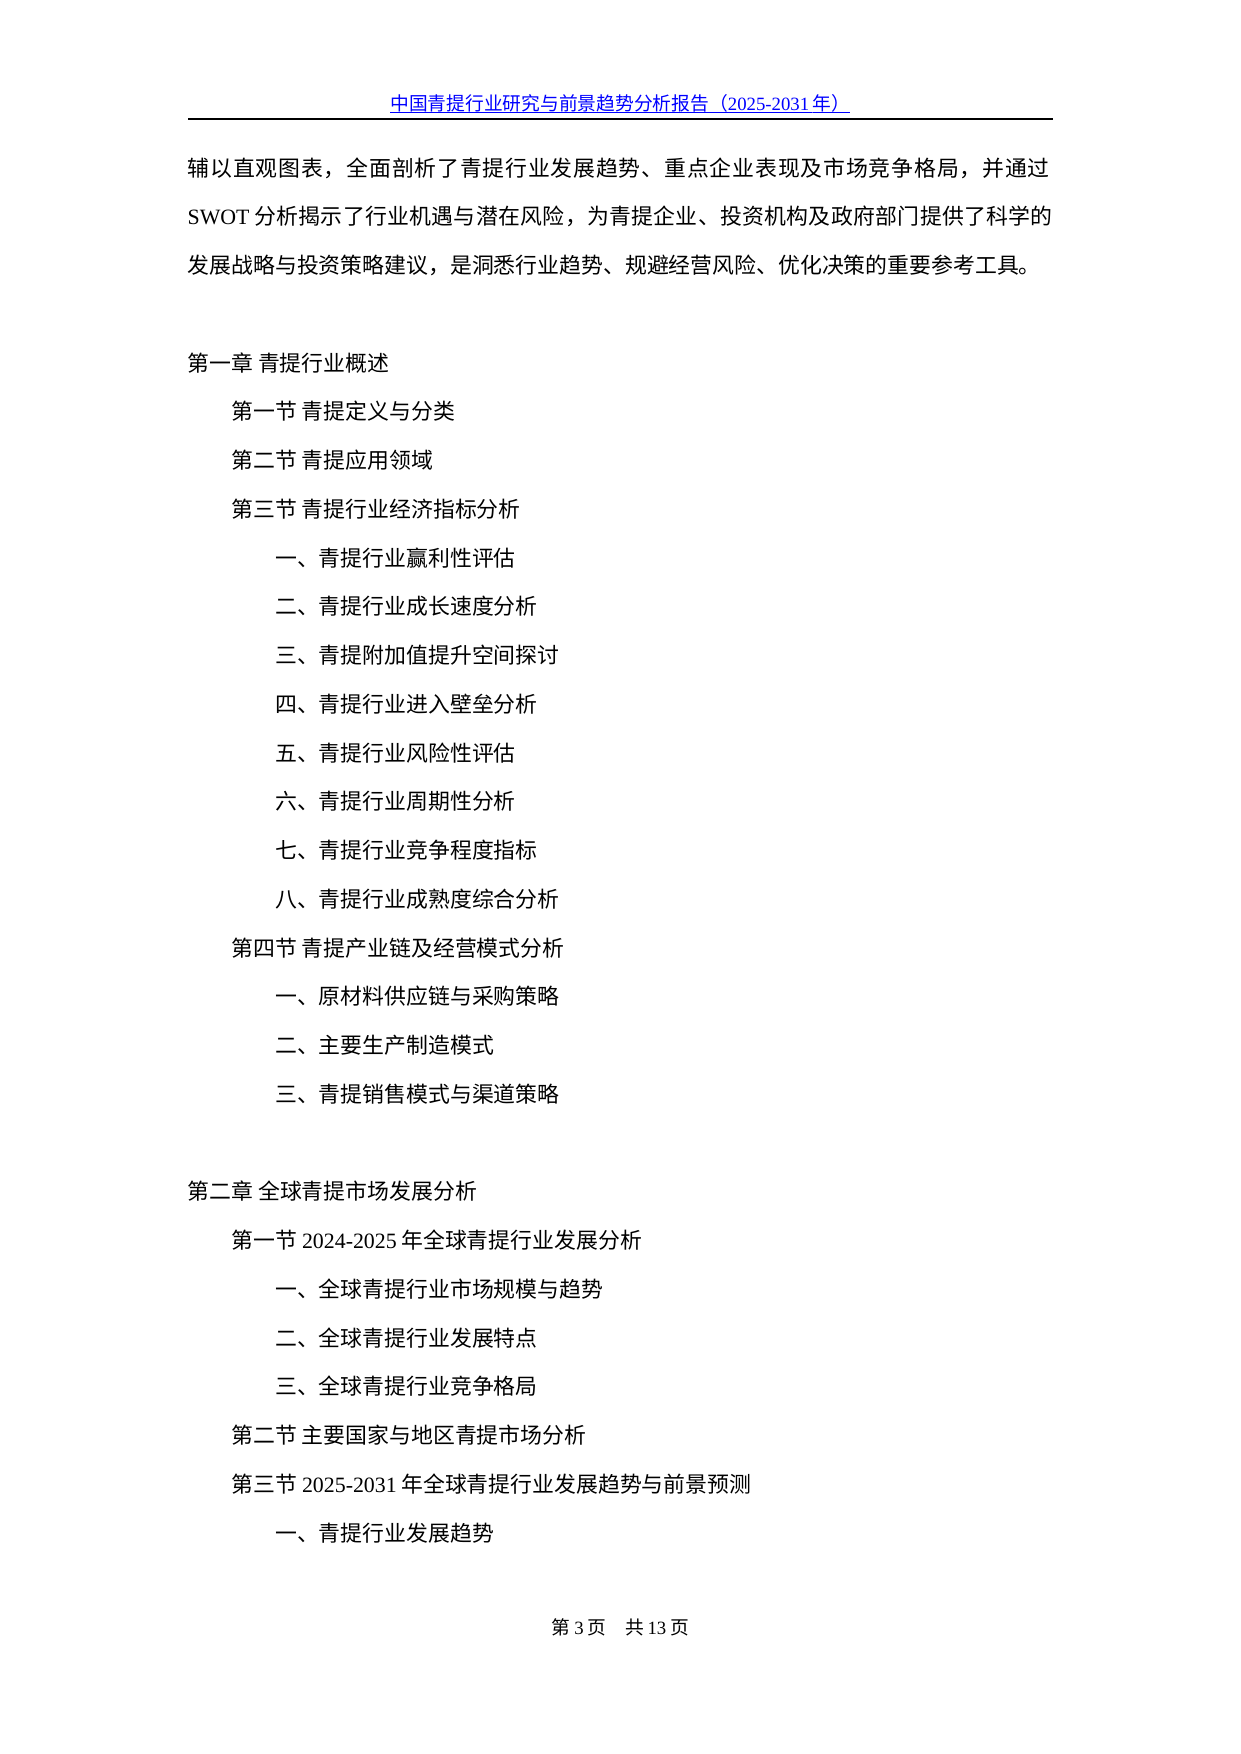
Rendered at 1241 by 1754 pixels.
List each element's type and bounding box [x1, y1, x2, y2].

text [187, 150, 1053, 1548]
